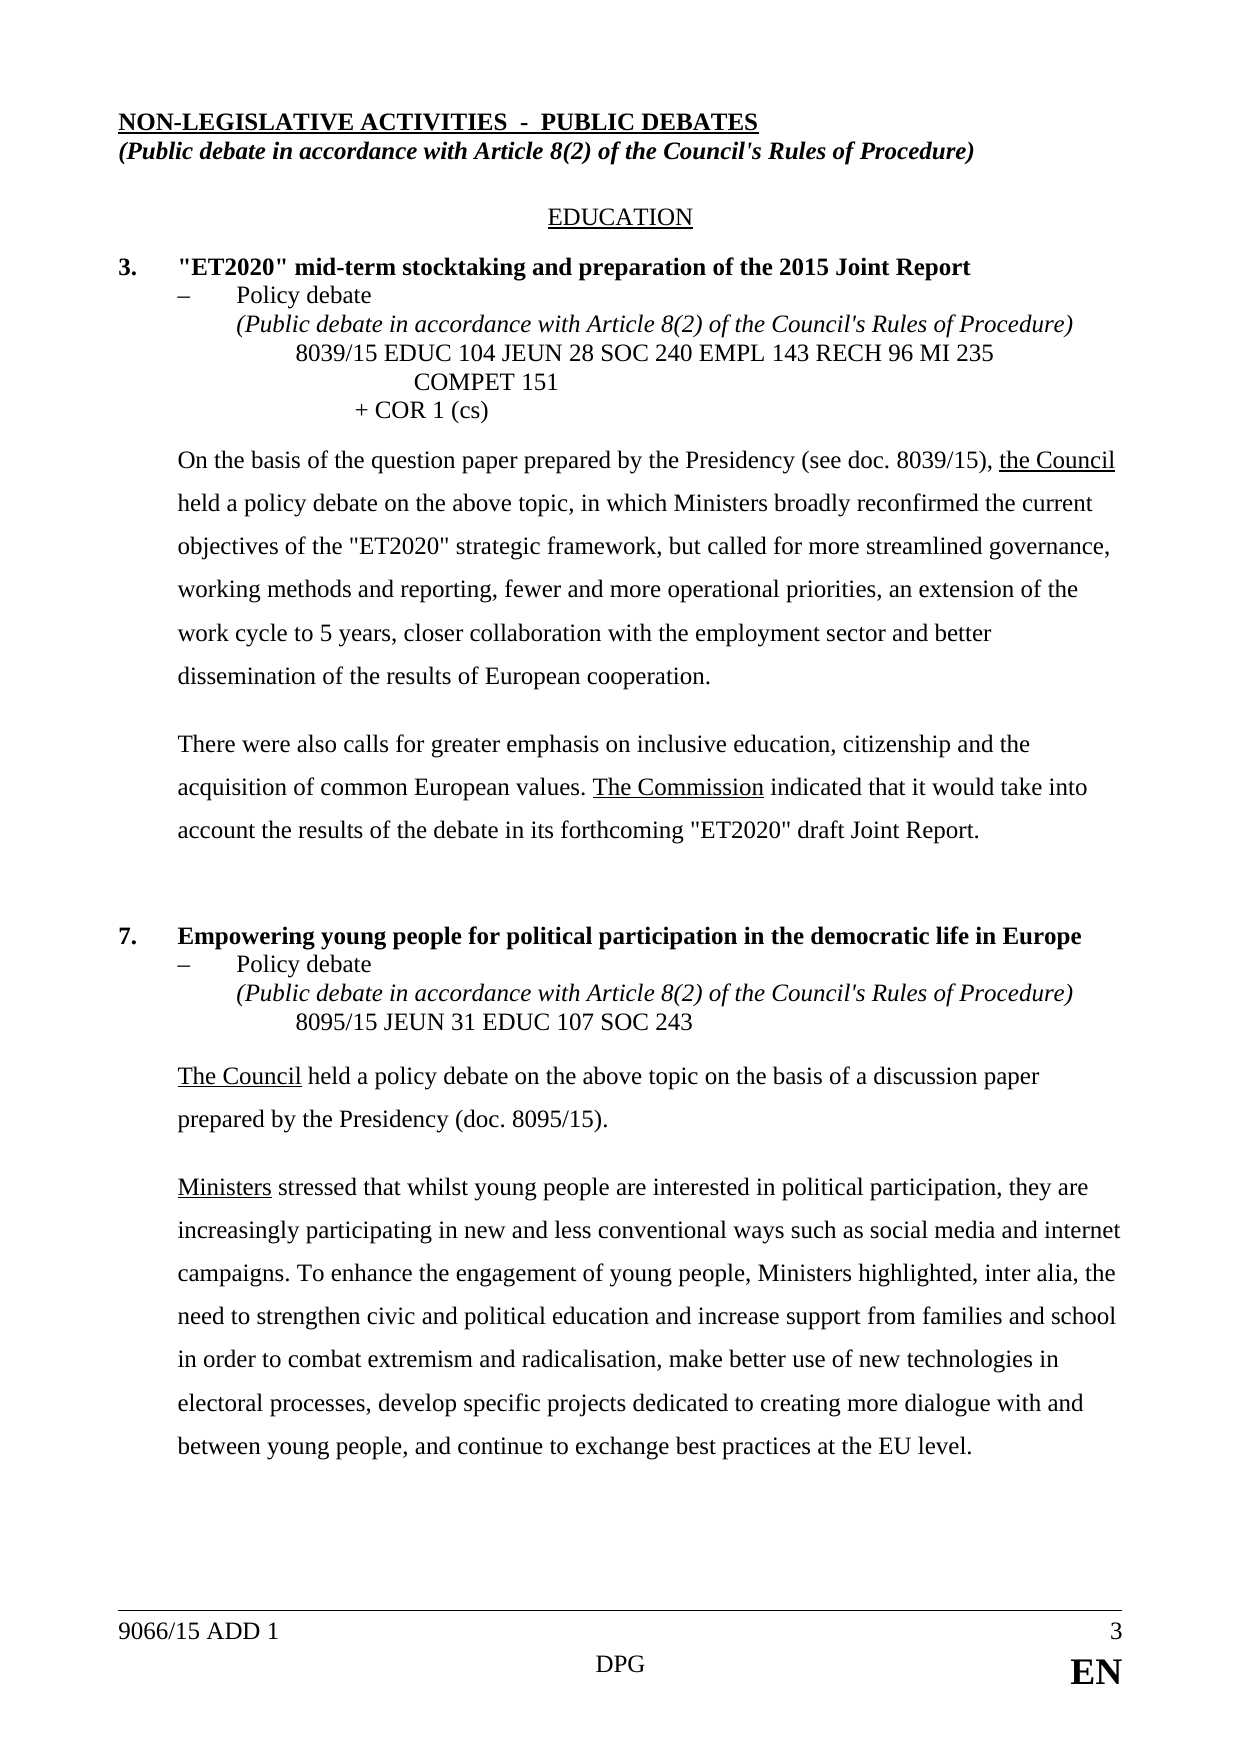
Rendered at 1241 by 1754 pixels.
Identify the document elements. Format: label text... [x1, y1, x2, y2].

text 3. "ET2020" mid-term stocktaking and preparation of the 2015 Joint Report [118, 252, 1122, 281]
text 8095/15 JEUN 31 EDUC 107 SOC 243 [295, 1007, 1122, 1036]
text NON-LEGISLATIVE ACTIVITIES - PUBLIC DEBATES [118, 107, 1122, 136]
list Policy debate [177, 281, 1122, 309]
text Policy debate [177, 949, 1122, 978]
text 8039/15 EDUC 104 JEUN 28 SOC 240 EMPL 143 RECH 96 MI 235 [295, 338, 1122, 367]
text Ministers stressed that whilst young people are interested in political participation, they are increasingly participating in new and less conventional ways such as social media and internet campaigns. To enhance the engagement of young people, Ministers highlighted, inter alia, the need to strengthen civic and political education and increase support from families and school in order to combat extremism and radicalisation, make better use of new technologies in electoral processes, develop specific projects dedicated to creating more dialogue with and between young people, and continue to exchange best practices at the EU level. [177, 1172, 1122, 1459]
text + COR 1 (cs) [354, 396, 1122, 424]
text The Council held a policy debate on the above topic on the basis of a discussion paper prepared by the Presidency (doc. 8095/15). [177, 1061, 1122, 1133]
text 7. Empowering young people for political participation in the democratic life in Europe [118, 921, 1122, 949]
text COMPET 151 [413, 367, 1122, 396]
text (Public debate in accordance with Article 8(2) of the Council's Rules of Procedure) [236, 309, 1122, 338]
text On the basis of the question paper prepared by the Presidency (see doc. 8039/15), the Council held a policy debate on the above topic, in which Ministers broadly reconfirmed the current objectives of the "ET2020" strategic framework, but called for more streamlined governance, working methods and reporting, fewer and more operational priorities, an extension of the work cycle to 5 years, closer collaboration with the employment sector and better dissemination of the results of European cooperation. [177, 445, 1122, 689]
text There were also calls for greater emphasis on inclusive education, citizenship and the acquisition of common European values. The Commission indicated that it would take into account the results of the debate in its forthcoming "ET2020" draft Joint Report. [177, 729, 1122, 844]
text (Public debate in accordance with Article 8(2) of the Council's Rules of Procedure) [236, 978, 1122, 1007]
text (Public debate in accordance with Article 8(2) of the Council's Rules of Procedure) [118, 136, 1122, 165]
subtitle EDUCATION [118, 202, 1122, 231]
